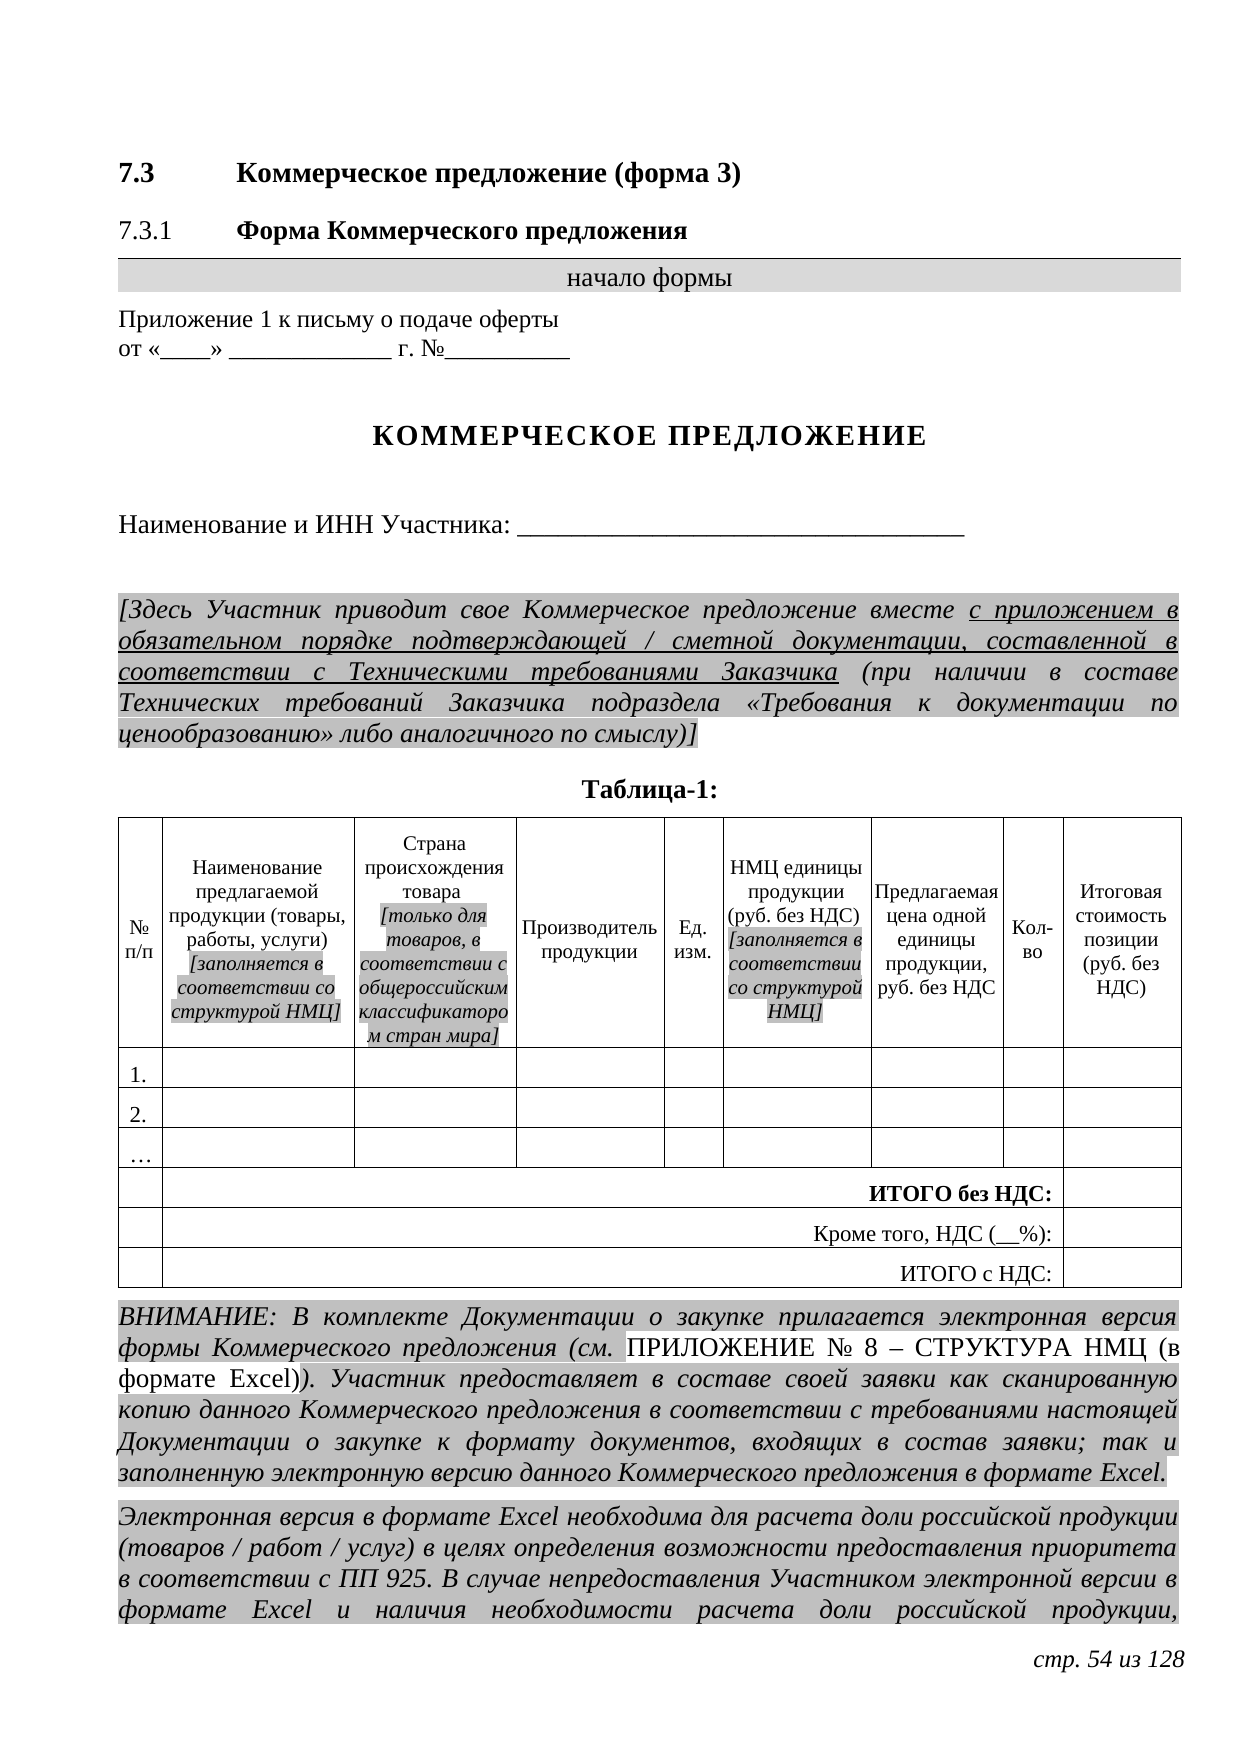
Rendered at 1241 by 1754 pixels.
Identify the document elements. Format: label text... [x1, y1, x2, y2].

table_cell [517, 1088, 664, 1127]
table_cell 1. [119, 1048, 162, 1087]
table_cell [665, 1088, 723, 1127]
table_header Предлагаемая цена одной единицы продукции, руб. без НДС [872, 818, 1003, 1047]
table_header НМЦ единицы продукции (руб. без НДС) [заполняется в соответствии со структурой НМЦ] [724, 818, 871, 1047]
table_header Ед. изм. [665, 818, 723, 1047]
text Наименование и ИНН Участника: _________________________________ [118, 508, 1181, 539]
table_cell [724, 1088, 871, 1127]
text ВНИМАНИЕ: В комплекте Документации о закупке прилагается электронная версия формы Коммерческого предложения (см. ПРИЛОЖЕНИЕ № 8 – СТРУКТУРА НМЦ (в формате Excel)). Участник предоставляет в составе своей заявки как сканированную копию данного Коммерческого предложения в соответствии с требованиями настоящей Документации о закупке к формату документов, входящих в состав заявки; так и заполненную электронную версию данного Коммерческого предложения в формате Excel. [118, 1300, 1181, 1487]
table_cell [872, 1128, 1003, 1167]
table_header № п/п [119, 818, 162, 1047]
table_cell [163, 1128, 354, 1167]
table_cell [355, 1048, 516, 1087]
table_header Наименование предлагаемой продукции (товары, работы, услуги) [заполняется в соответствии со структурой НМЦ] [163, 818, 354, 1047]
table_header Производитель продукции [517, 818, 664, 1047]
table_cell ИТОГО с НДС: [163, 1248, 1063, 1287]
table_cell [872, 1048, 1003, 1087]
table_cell Кроме того, НДС (__%): [163, 1208, 1063, 1247]
table_cell [355, 1088, 516, 1127]
table_cell [163, 1048, 354, 1087]
table_cell [724, 1128, 871, 1167]
table_cell [724, 1048, 871, 1087]
table_cell [1064, 1088, 1181, 1127]
table_cell [163, 1088, 354, 1127]
text [Здесь Участник приводит свое Коммерческое предложение вместе с приложением в обязательном порядке подтверждающей / сметной документации, составленной в соответствии с Техническими требованиями Заказчика (при наличии в составе Технических требований Заказчика подраздела «Требования к документации по ценообразованию» либо аналогичного по смыслу)] [118, 593, 1181, 748]
table_cell [355, 1128, 516, 1167]
table_cell [119, 1168, 162, 1207]
table_cell [665, 1128, 723, 1167]
subtitle Коммерческое предложение (форма 3) [118, 156, 1181, 189]
text Приложение 1 к письму о подаче оферты от «____» _____________ г. №__________ [118, 304, 1181, 362]
table_cell [1064, 1208, 1181, 1247]
table_cell [119, 1248, 162, 1287]
table_cell [1004, 1128, 1063, 1167]
table_header Страна происхождения товара [только для товаров, в соответствии с общероссийским классификатором стран мира] [355, 818, 516, 1047]
table_cell [665, 1048, 723, 1087]
text Коммерческое предложение [118, 418, 1181, 452]
text начало формы [118, 259, 1181, 292]
table_cell [517, 1128, 664, 1167]
table_cell [872, 1088, 1003, 1127]
table_cell … [119, 1128, 162, 1167]
table_cell [1004, 1048, 1063, 1087]
table_header Кол-во [1004, 818, 1063, 1047]
table_cell ИТОГО без НДС: [163, 1168, 1063, 1207]
table_cell [1064, 1048, 1181, 1087]
table_cell [1064, 1128, 1181, 1167]
table_header Итоговая стоимость позиции (руб. без НДС) [1064, 818, 1181, 1047]
table_cell [1064, 1168, 1181, 1207]
table_cell [517, 1048, 664, 1087]
text Таблица-1: [118, 773, 1181, 805]
table_cell [1004, 1088, 1063, 1127]
table_cell [119, 1208, 162, 1247]
table_cell [1064, 1248, 1181, 1287]
table_cell 2. [119, 1088, 162, 1127]
text Форма Коммерческого предложения [118, 214, 1181, 245]
